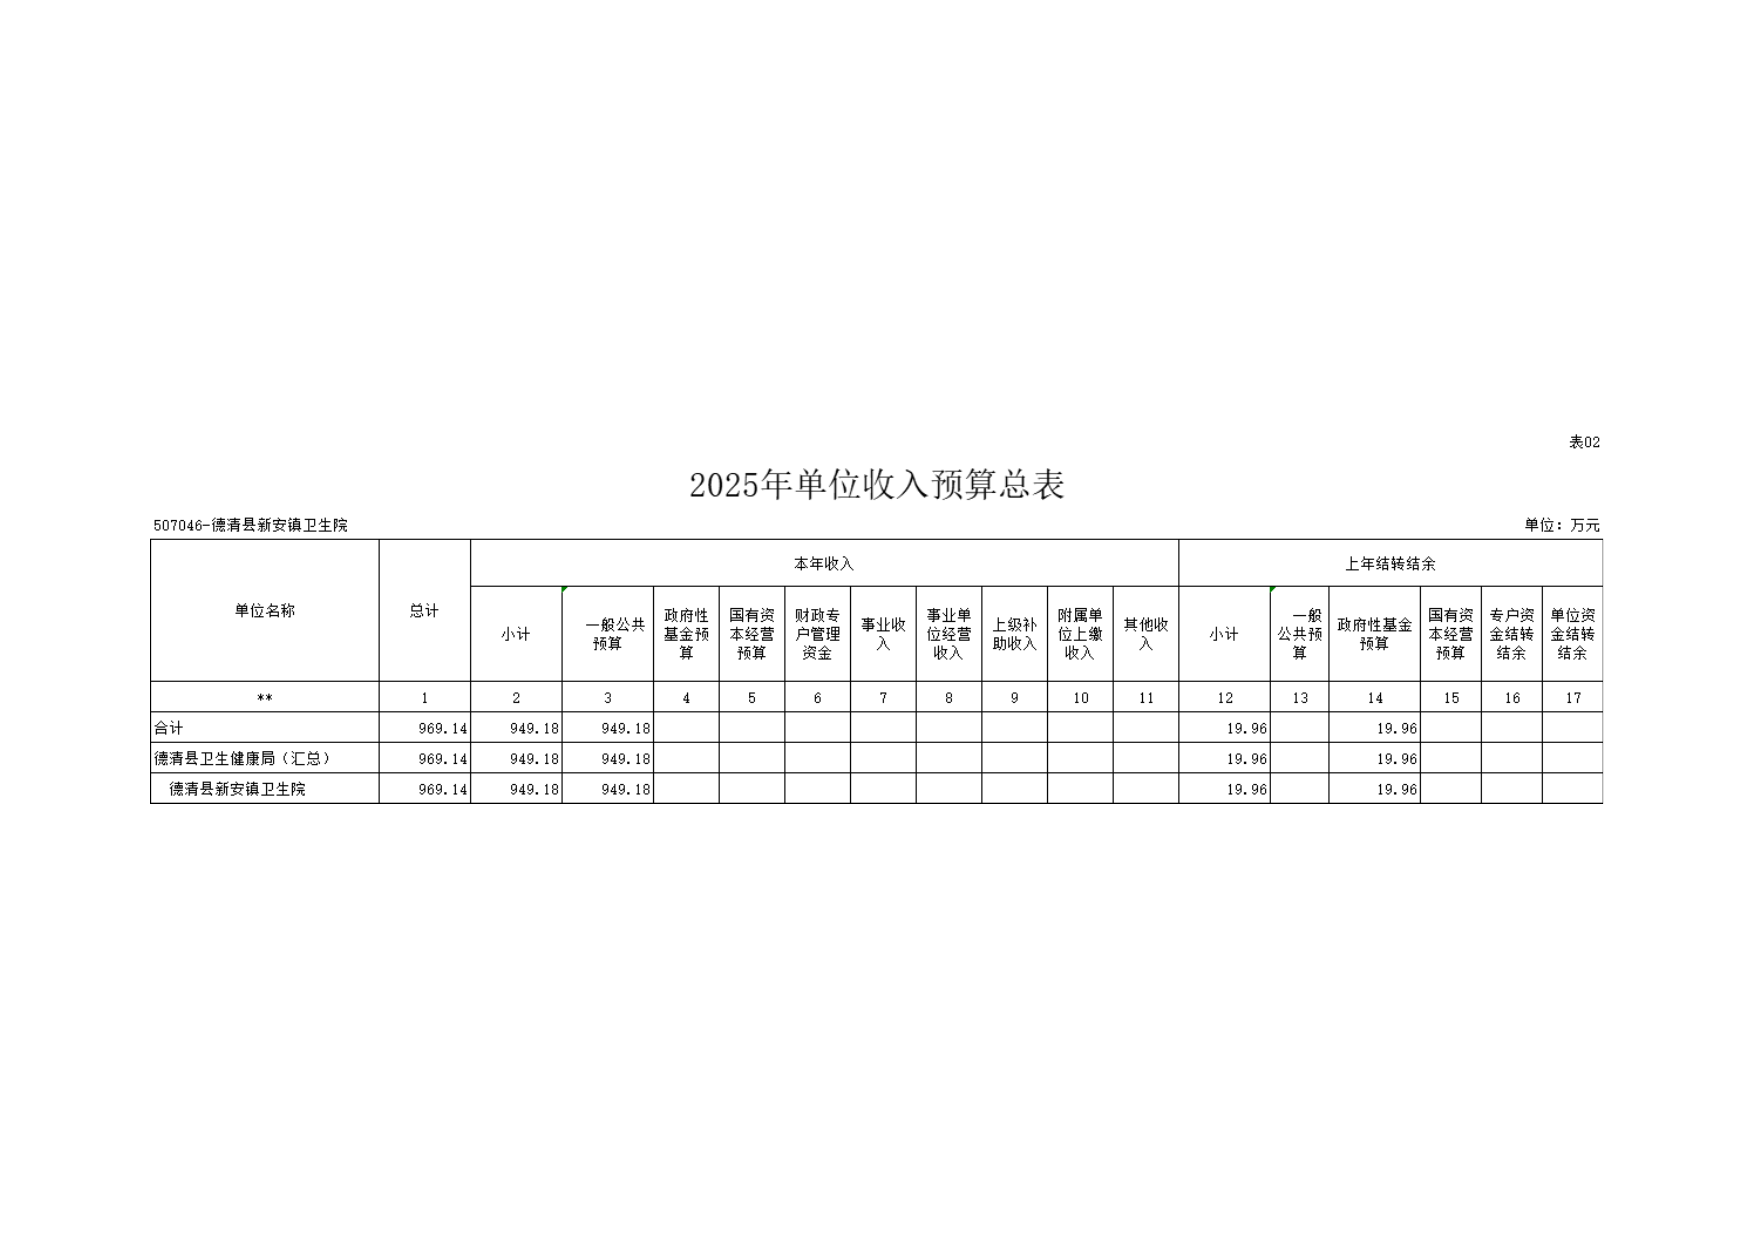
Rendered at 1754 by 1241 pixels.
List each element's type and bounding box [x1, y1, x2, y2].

picture [150, 425, 1604, 804]
